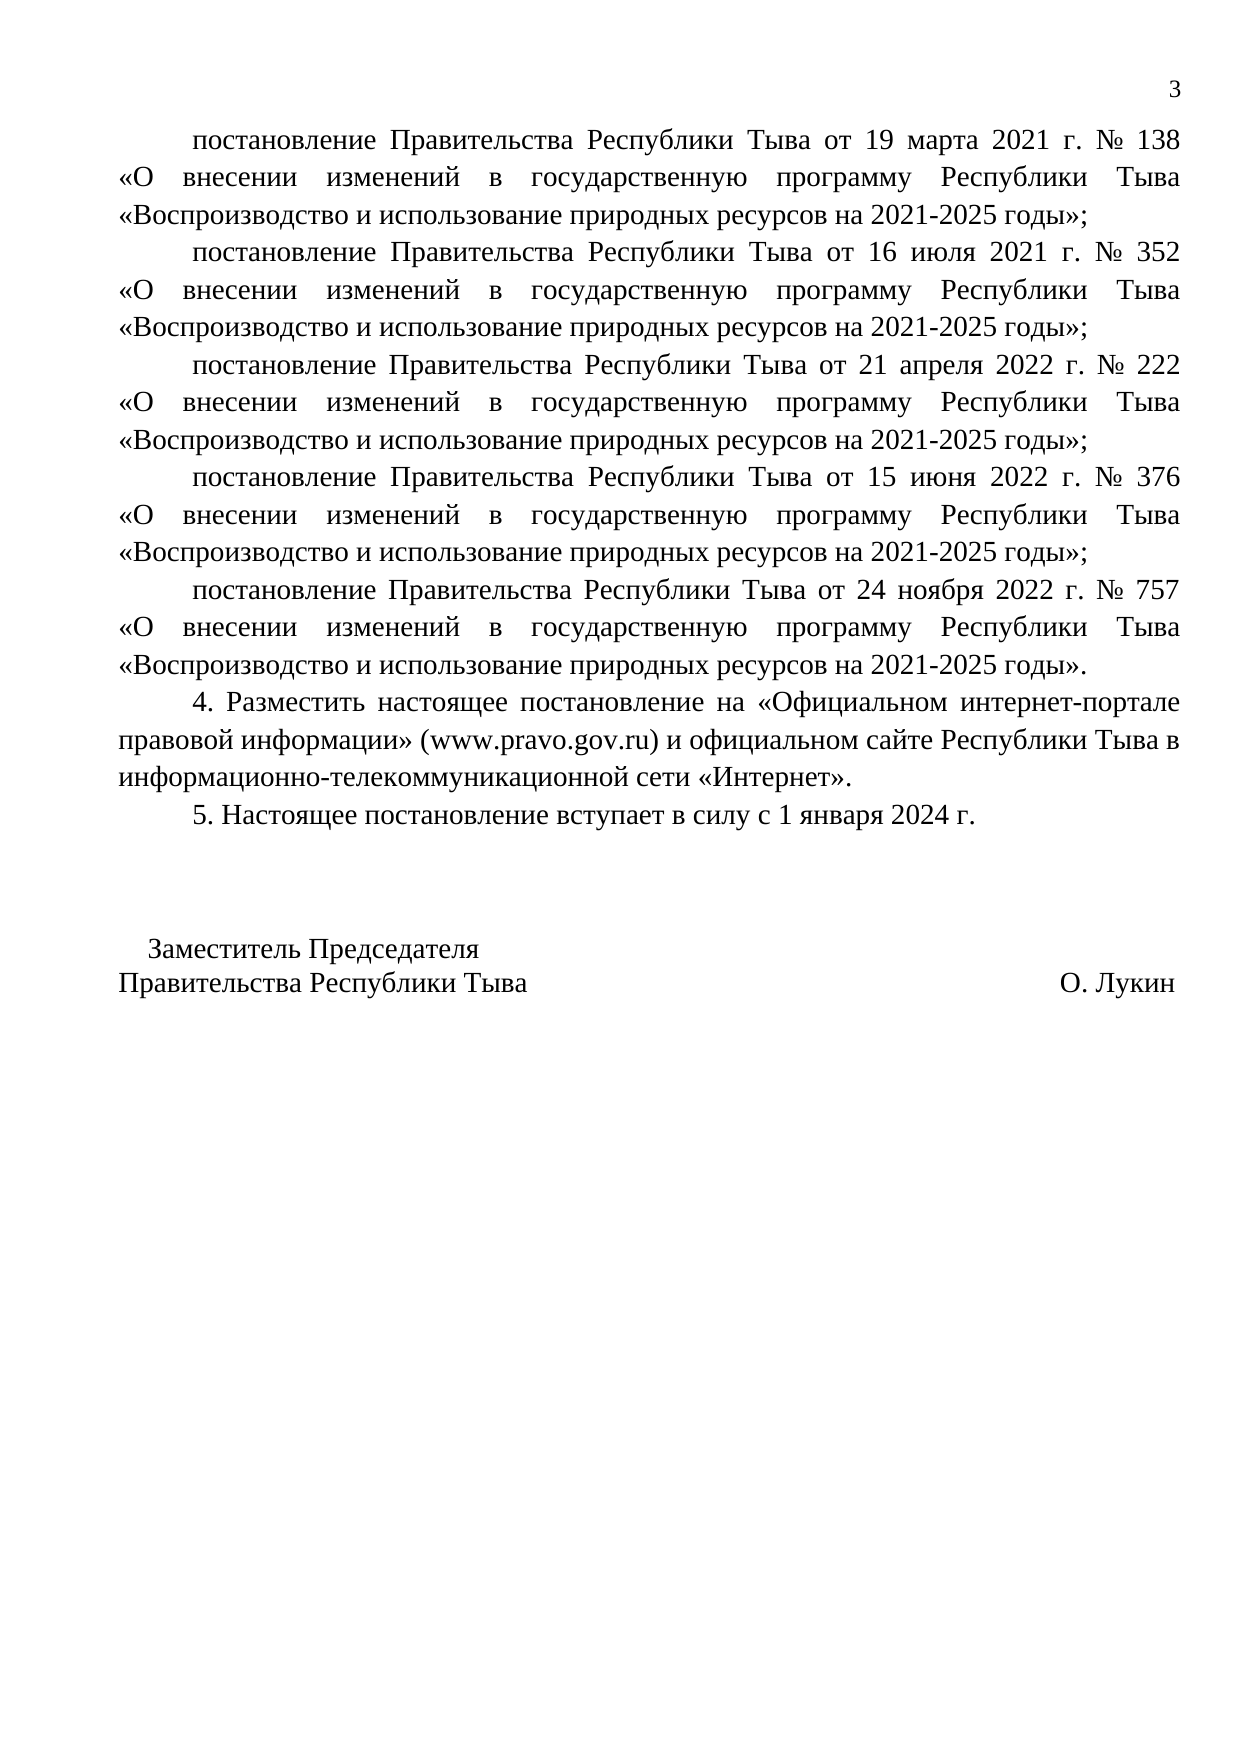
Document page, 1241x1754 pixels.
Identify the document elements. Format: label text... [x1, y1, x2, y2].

text постановление Правительства Республики Тыва от 21 апреля 2022 г. № 222 «О внесении изменений в государственную программу Республики Тыва «Воспроизводство и использование природных ресурсов на 2021-2025 годы»; [118, 343, 1181, 456]
text Заместитель Председателя [118, 931, 1181, 965]
text 4. Разместить настоящее постановление на «Официальном интернет-портале правовой информации» (www.pravo.gov.ru) и официальном сайте Республики Тыва в информационно-телекоммуникационной сети «Интернет». [118, 681, 1181, 793]
text 5. Настоящее постановление вступает в силу с 1 января 2024 г. [118, 793, 1181, 831]
text Правительства Республики Тыва О. Лукин [118, 965, 1181, 998]
text постановление Правительства Республики Тыва от 19 марта 2021 г. № 138 «О внесении изменений в государственную программу Республики Тыва «Воспроизводство и использование природных ресурсов на 2021-2025 годы»; [118, 118, 1181, 231]
text постановление Правительства Республики Тыва от 15 июня 2022 г. № 376 «О внесении изменений в государственную программу Республики Тыва «Воспроизводство и использование природных ресурсов на 2021-2025 годы»; [118, 456, 1181, 568]
text постановление Правительства Республики Тыва от 24 ноября 2022 г. № 757 «О внесении изменений в государственную программу Республики Тыва «Воспроизводство и использование природных ресурсов на 2021-2025 годы». [118, 568, 1181, 681]
text постановление Правительства Республики Тыва от 16 июля 2021 г. № 352 «О внесении изменений в государственную программу Республики Тыва «Воспроизводство и использование природных ресурсов на 2021-2025 годы»; [118, 231, 1181, 343]
